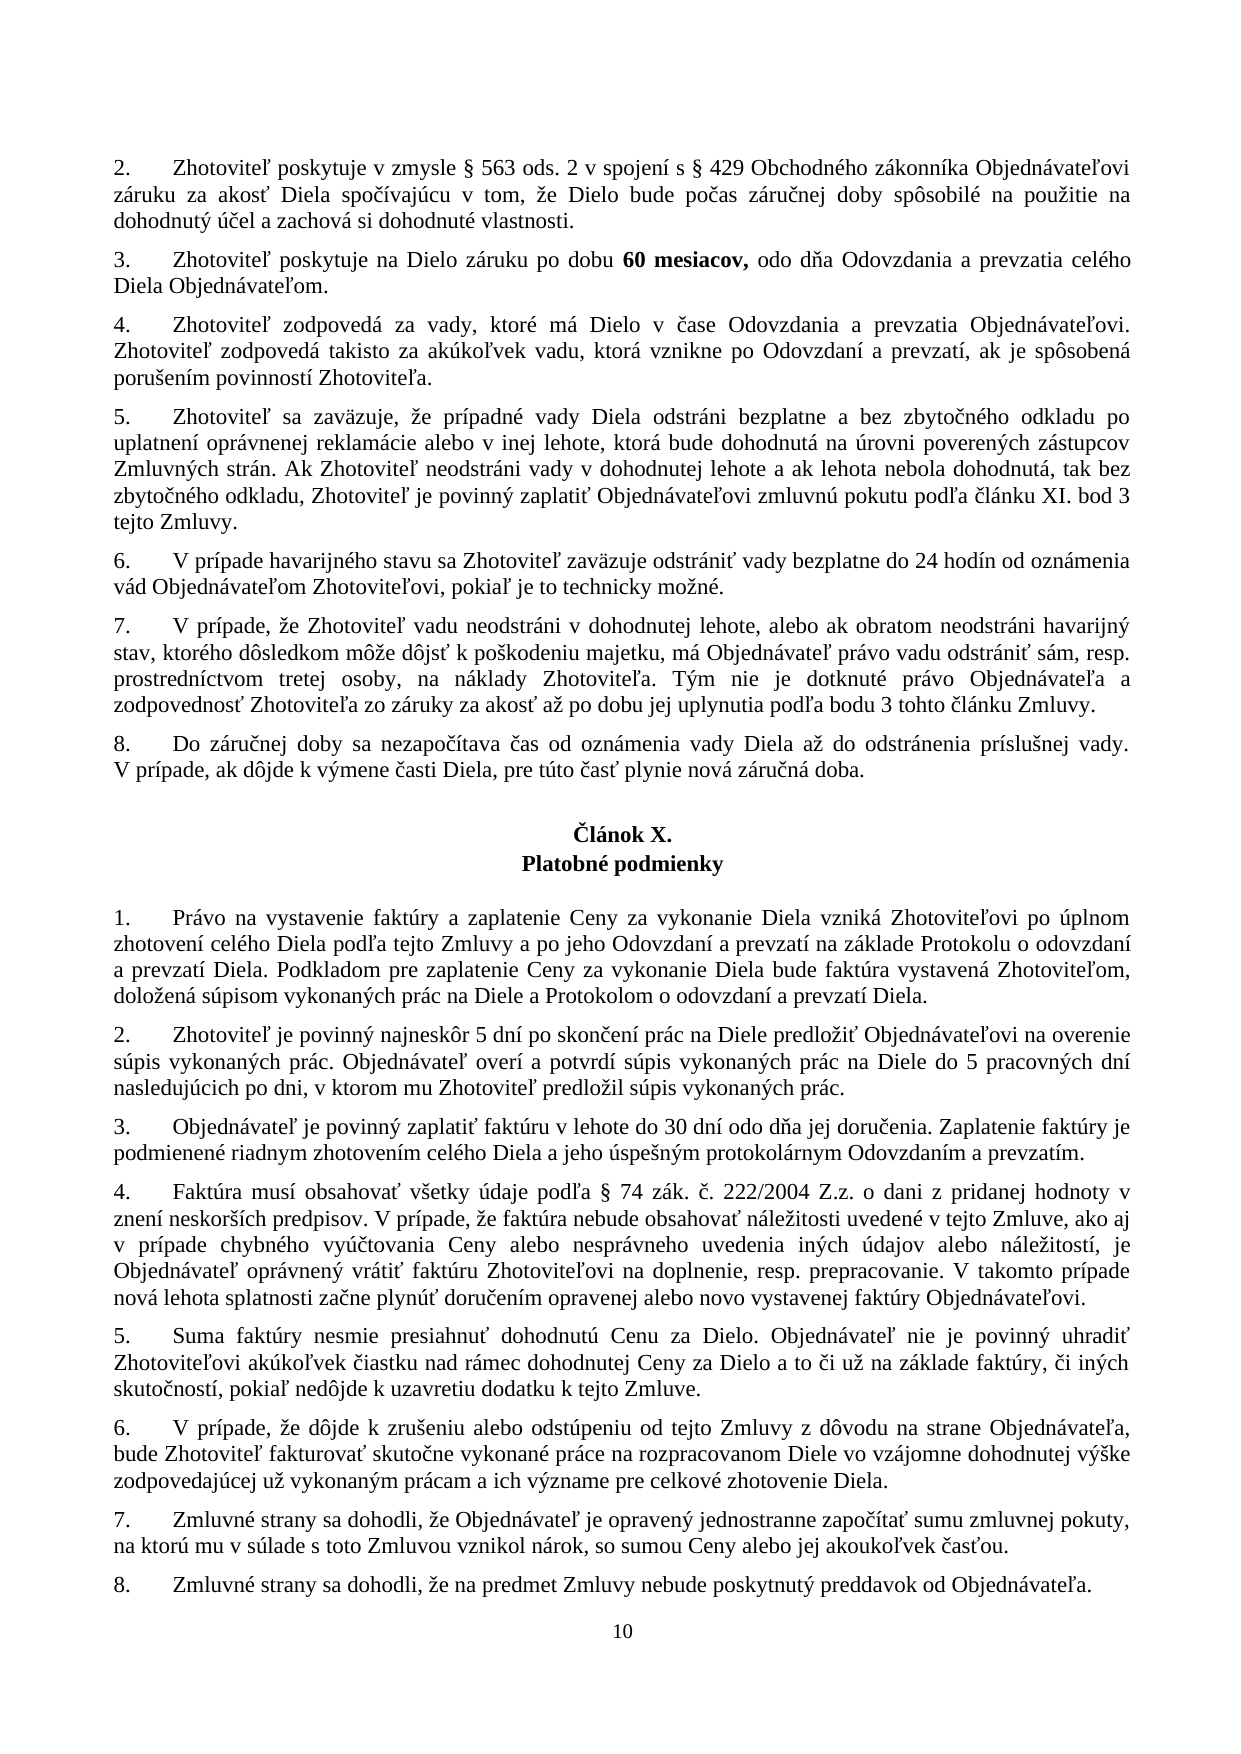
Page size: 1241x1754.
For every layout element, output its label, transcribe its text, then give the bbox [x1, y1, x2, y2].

subtitle V prípade, že dôjde k zrušeniu alebo odstúpeniu od tejto Zmluvy z dôvodu na strane Objednávateľa, bude Zhotoviteľ fakturovať skutočne vykonané práce na rozpracovanom Diele vo vzájomne dohodnutej výške zodpovedajúcej už vykonaným prácam a ich význame pre celkové zhotovenie Diela. [113, 1414, 1132, 1493]
subtitle Zhotoviteľ zodpovedá za vady, ktoré má Dielo v čase Odovzdania a prevzatia Objednávateľovi. Zhotoviteľ zodpovedá takisto za akúkoľvek vadu, ktorá vznikne po Odovzdaní a prevzatí, ak je spôsobená porušením povinností Zhotoviteľa. [113, 311, 1132, 390]
subtitle V prípade havarijného stavu sa Zhotoviteľ zaväzuje odstrániť vady bezplatne do 24 hodín od oznámenia vád Objednávateľom Zhotoviteľovi, pokiaľ je to technicky možné. [113, 547, 1132, 600]
subtitle Zhotoviteľ je povinný najneskôr 5 dní po skončení prác na Diele predložiť Objednávateľovi na overenie súpis vykonaných prác. Objednávateľ overí a potvrdí súpis vykonaných prác na Diele do 5 pracovných dní nasledujúcich po dni, v ktorom mu Zhotoviteľ predložil súpis vykonaných prác. [113, 1021, 1132, 1101]
subtitle Zhotoviteľ poskytuje v zmysle § 563 ods. 2 v spojení s § 429 Obchodného zákonníka Objednávateľovi záruku za akosť Diela spočívajúcu v tom, že Dielo bude počas záručnej doby spôsobilé na použitie na dohodnutý účel a zachová si dohodnuté vlastnosti. [113, 154, 1132, 233]
subtitle Právo na vystavenie faktúry a zaplatenie Ceny za vykonanie Diela vzniká Zhotoviteľovi po úplnom zhotovení celého Diela podľa tejto Zmluvy a po jeho Odovzdaní a prevzatí na základe Protokolu o odovzdaní a prevzatí Diela. Podkladom pre zaplatenie Ceny za vykonanie Diela bude faktúra vystavená Zhotoviteľom, doložená súpisom vykonaných prác na Diele a Protokolom o odovzdaní a prevzatí Diela. [113, 903, 1132, 1009]
text Článok X. [113, 821, 1132, 848]
subtitle Zhotoviteľ sa zaväzuje, že prípadné vady Diela odstráni bezplatne a bez zbytočného odkladu po uplatnení oprávnenej reklamácie alebo v inej lehote, ktorá bude dohodnutá na úrovni poverených zástupcov Zmluvných strán. Ak Zhotoviteľ neodstráni vady v dohodnutej lehote a ak lehota nebola dohodnutá, tak bez zbytočného odkladu, Zhotoviteľ je povinný zaplatiť Objednávateľovi zmluvnú pokutu podľa článku XI. bod 3 tejto Zmluvy. [113, 403, 1132, 534]
subtitle Suma faktúry nesmie presiahnuť dohodnutú Cenu za Dielo. Objednávateľ nie je povinný uhradiť Zhotoviteľovi akúkoľvek čiastku nad rámec dohodnutej Ceny za Dielo a to či už na základe faktúry, či iných skutočností, pokiaľ nedôjde k uzavretiu dodatku k tejto Zmluve. [113, 1322, 1132, 1402]
subtitle Zmluvné strany sa dohodli, že Objednávateľ je opravený jednostranne započítať sumu zmluvnej pokuty, na ktorú mu v súlade s toto Zmluvou vznikol nárok, so sumou Ceny alebo jej akoukoľvek časťou. [113, 1506, 1132, 1558]
subtitle Do záručnej doby sa nezapočítava čas od oznámenia vady Diela až do odstránenia príslušnej vady. V prípade, ak dôjde k výmene časti Diela, pre túto časť plynie nová záručná doba. [113, 730, 1132, 783]
subtitle Objednávateľ je povinný zaplatiť faktúru v lehote do 30 dní odo dňa jej doručenia. Zaplatenie faktúry je podmienené riadnym zhotovením celého Diela a jeho úspešným protokolárnym Odovzdaním a prevzatím. [113, 1113, 1132, 1166]
subtitle Zhotoviteľ poskytuje na Dielo záruku po dobu 60 mesiacov, odo dňa Odovzdania a prevzatia celého Diela Objednávateľom. [113, 246, 1132, 299]
subtitle Zmluvné strany sa dohodli, že na predmet Zmluvy nebude poskytnutý preddavok od Objednávateľa. [113, 1571, 1132, 1597]
subtitle Faktúra musí obsahovať všetky údaje podľa § 74 zák. č. 222/2004 Z.z. o dani z pridanej hodnoty v znení neskorších predpisov. V prípade, že faktúra nebude obsahovať náležitosti uvedené v tejto Zmluve, ako aj v prípade chybného vyúčtovania Ceny alebo nesprávneho uvedenia iných údajov alebo náležitostí, je Objednávateľ oprávnený vrátiť faktúru Zhotoviteľovi na doplnenie, resp. prepracovanie. V takomto prípade nová lehota splatnosti začne plynúť doručením opravenej alebo novo vystavenej faktúry Objednávateľovi. [113, 1178, 1132, 1310]
subtitle V prípade, že Zhotoviteľ vadu neodstráni v dohodnutej lehote, alebo ak obratom neodstráni havarijný stav, ktorého dôsledkom môže dôjsť k poškodeniu majetku, má Objednávateľ právo vadu odstrániť sám, resp. prostredníctvom tretej osoby, na náklady Zhotoviteľa. Tým nie je dotknuté právo Objednávateľa a zodpovednosť Zhotoviteľa zo záruky za akosť až po dobu jej uplynutia podľa bodu 3 tohto článku Zmluvy. [113, 612, 1132, 718]
text Platobné podmienky [113, 850, 1132, 876]
